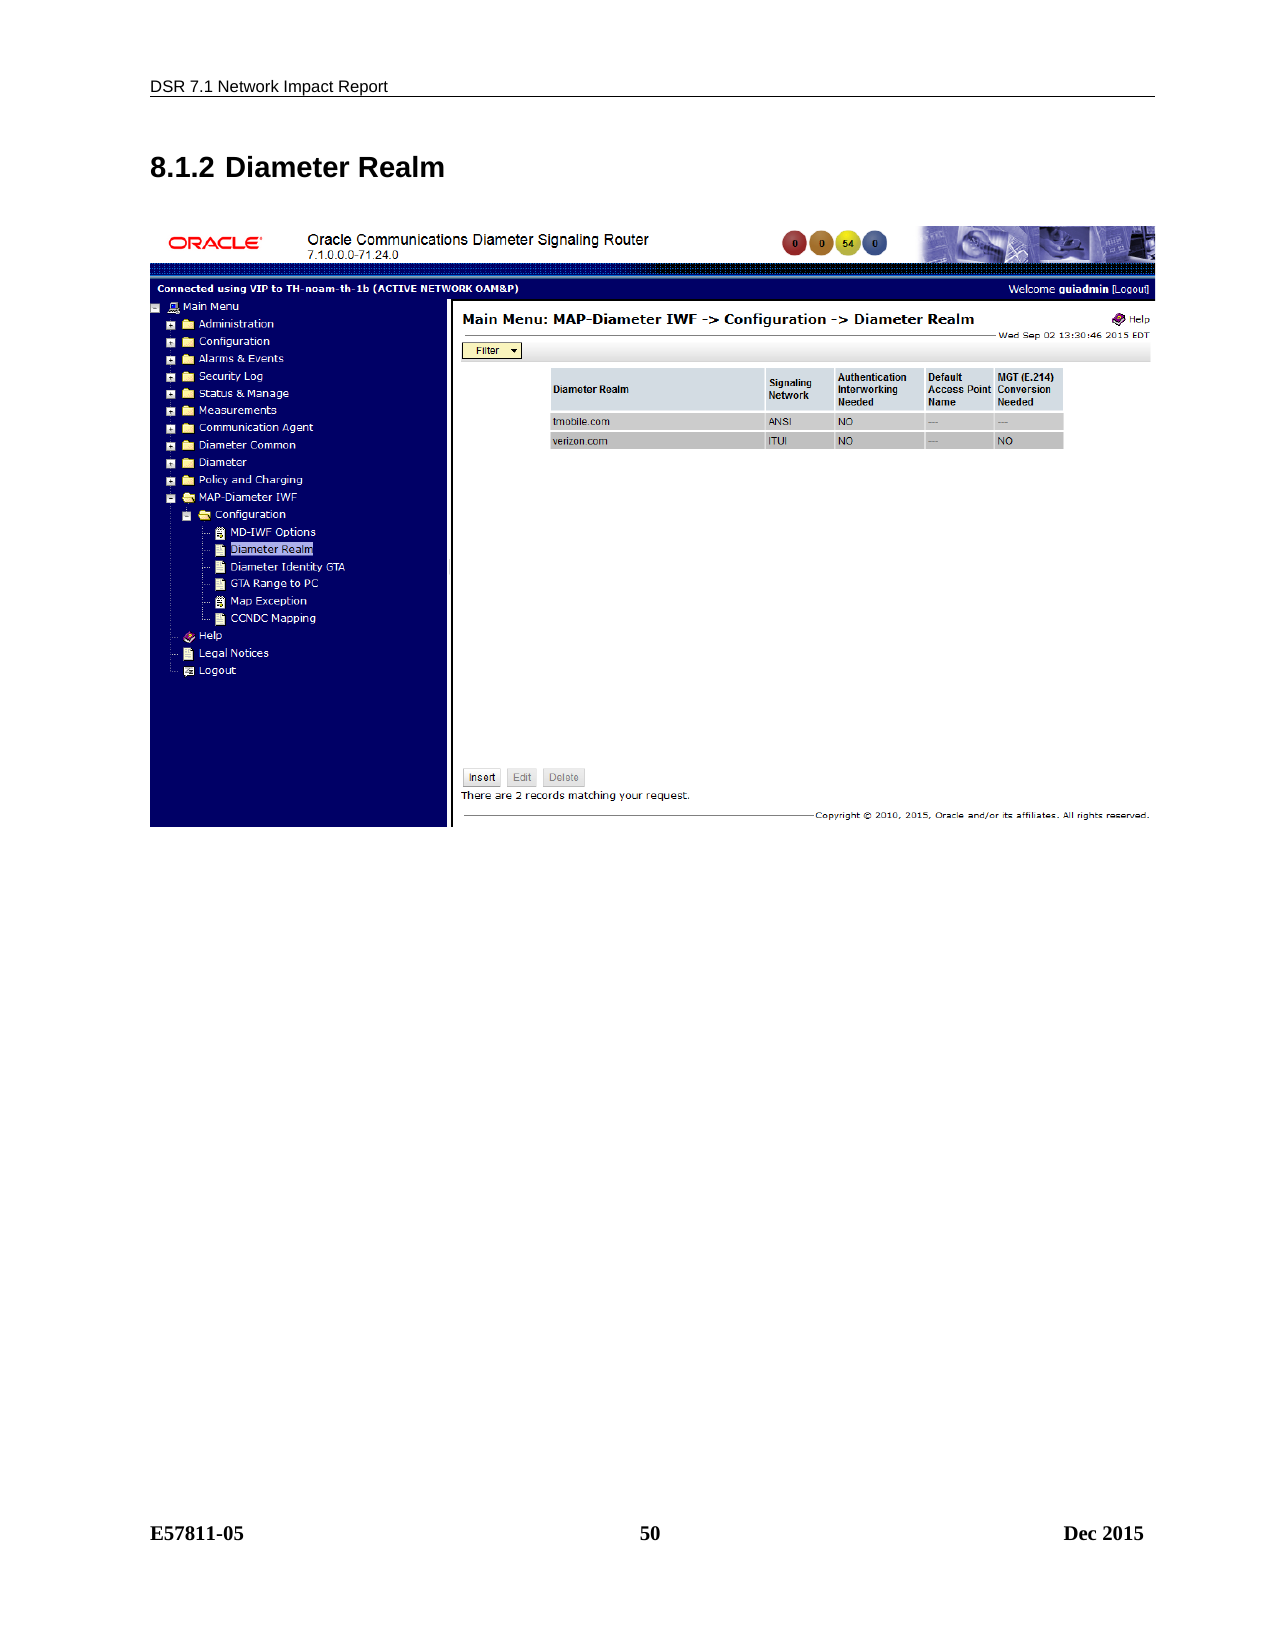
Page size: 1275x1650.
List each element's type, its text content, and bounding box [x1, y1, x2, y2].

list Diameter Realm [150, 150, 1155, 183]
picture [150, 226, 1155, 827]
